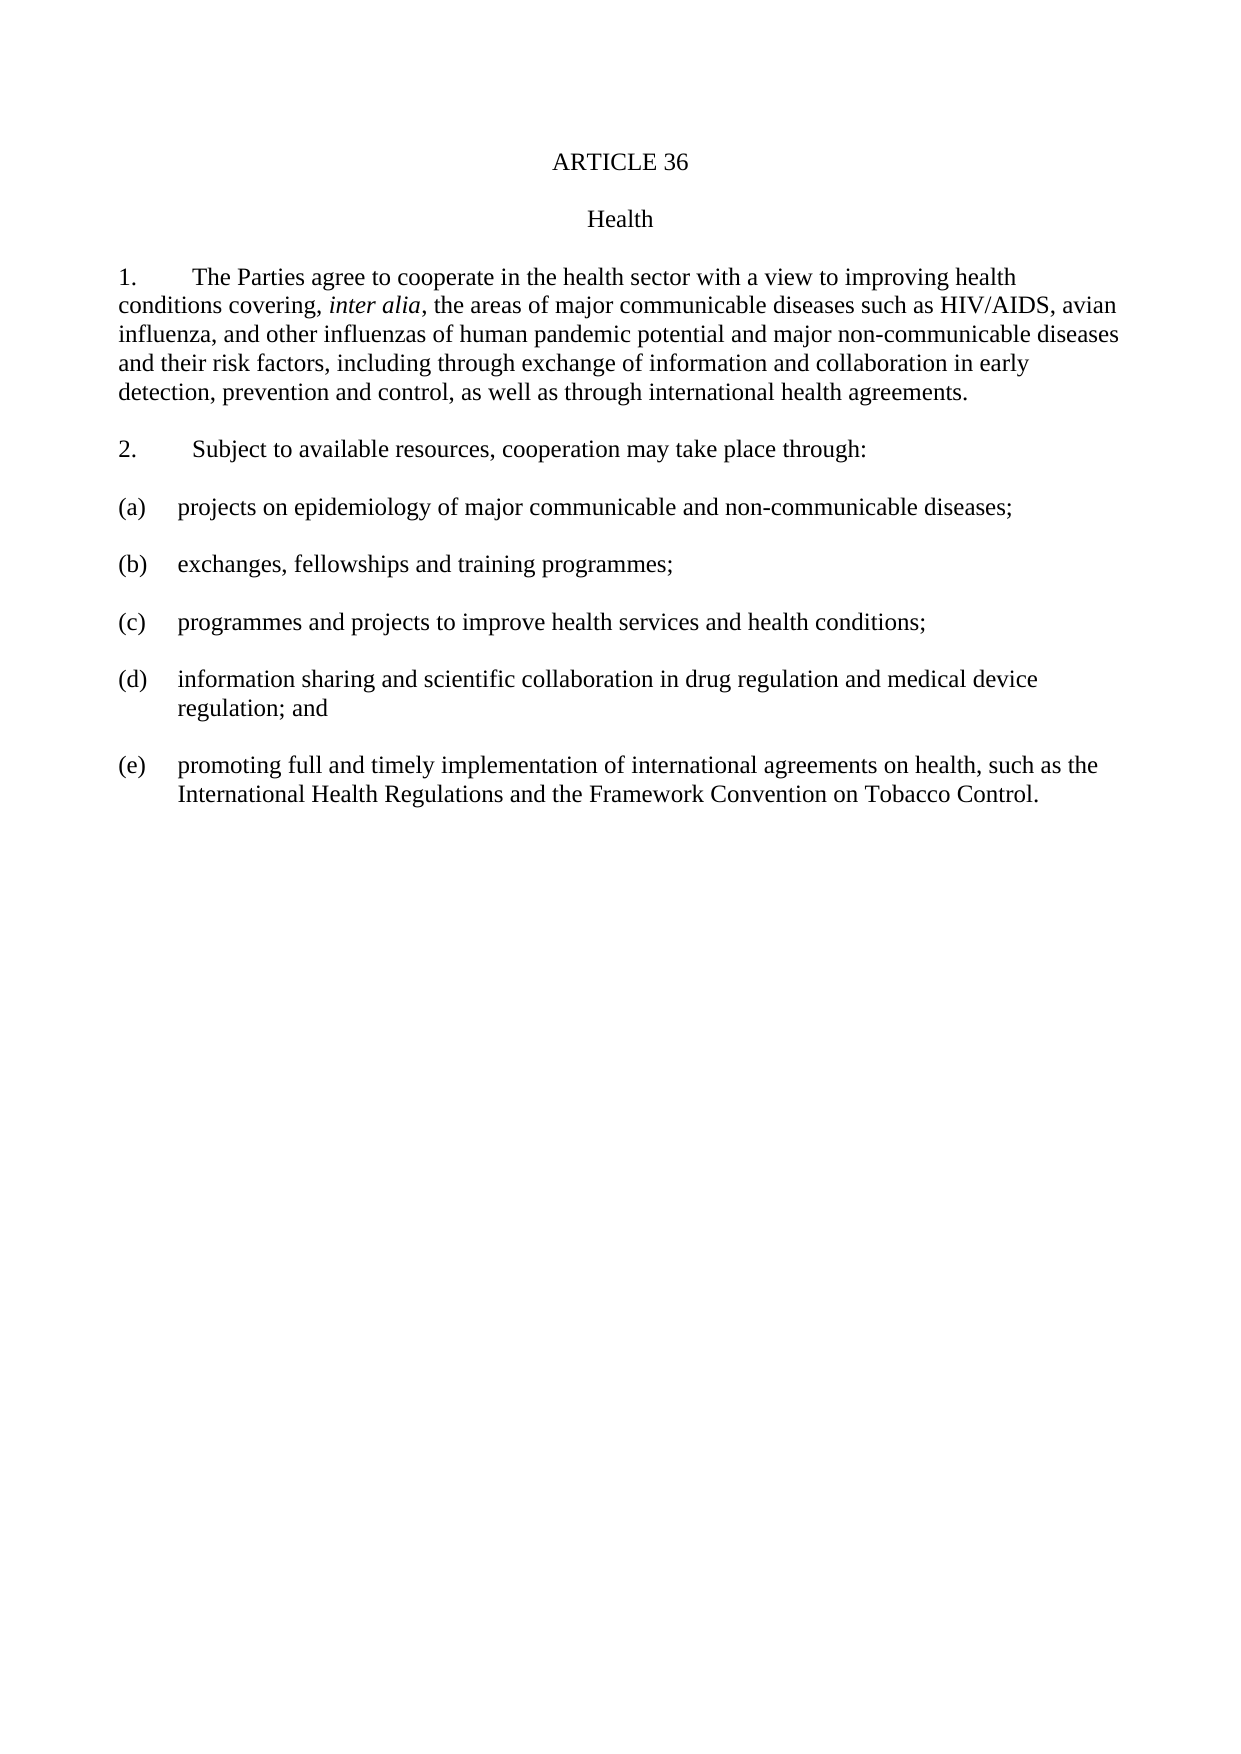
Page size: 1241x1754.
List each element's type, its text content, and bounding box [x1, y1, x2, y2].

text (a) projects on epidemiology of major communicable and non-communicable diseases; [118, 492, 1122, 521]
text ARTICLE 36 [118, 147, 1122, 176]
text 2. Subject to available resources, cooperation may take place through: [118, 434, 1122, 463]
text Health [118, 204, 1122, 233]
text (c) programmes and projects to improve health services and health conditions; [118, 607, 1122, 636]
text (e) promoting full and timely implementation of international agreements on health, such as the International Health Regulations and the Framework Convention on Tobacco Control. [118, 751, 1122, 808]
text (d) information sharing and scientific collaboration in drug regulation and medical device regulation; and [118, 664, 1122, 722]
text (b) exchanges, fellowships and training programmes; [118, 549, 1122, 578]
text 1. The Parties agree to cooperate in the health sector with a view to improving health conditions covering, inter alia, the areas of major communicable diseases such as HIV/AIDS, avian influenza, and other influenzas of human pandemic potential and major non-communicable diseases and their risk factors, including through exchange of information and collaboration in early detection, prevention and control, as well as through international health agreements. [118, 262, 1122, 406]
